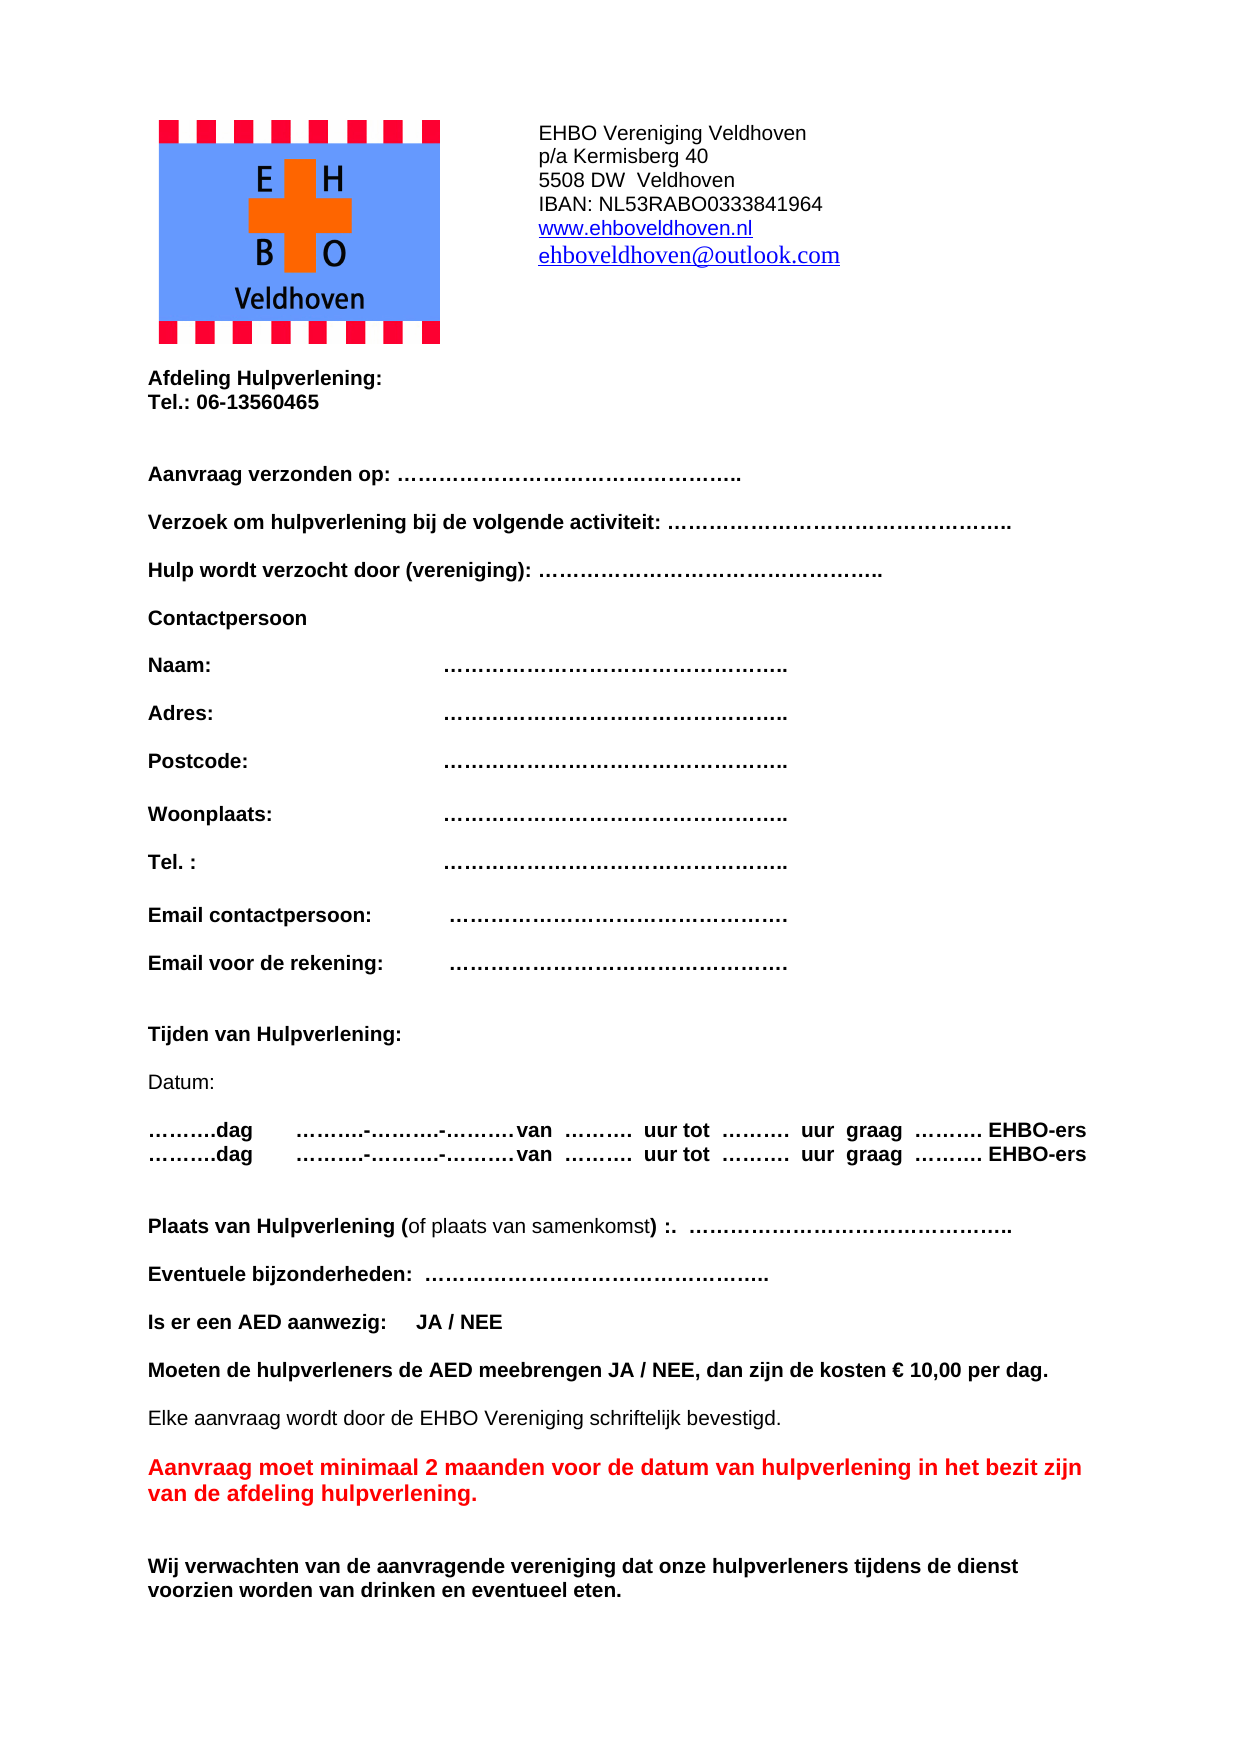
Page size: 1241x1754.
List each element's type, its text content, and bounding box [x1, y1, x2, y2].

text Woonplaats: ………………………………………….. [148, 802, 1093, 826]
text Email voor de rekening: …………………………………………. [148, 950, 1093, 974]
text Is er een AED aanwezig: JA / NEE [148, 1310, 1093, 1334]
text Aanvraag moet minimaal 2 maanden voor de datum van hulpverlening in het bezit zijn van de afdeling hulpverlening. [148, 1453, 1093, 1506]
picture [158, 120, 440, 344]
text Naam: ………………………………………….. [148, 653, 1093, 677]
text ……….dag ……….-……….-………. van ………. uur tot ………. uur graag ………. EHBO-ers [148, 1142, 1093, 1166]
table_header [148, 120, 527, 366]
text Tel.: 06-13560465 [148, 390, 1093, 414]
text Eventuele bijzonderheden: ………………………………………….. [148, 1262, 1093, 1286]
text ……….dag ……….-……….-………. van ………. uur tot ………. uur graag ………. EHBO-ers [148, 1118, 1093, 1142]
text Afdeling Hulpverlening: [148, 366, 1093, 390]
text Postcode: ………………………………………….. [148, 749, 1093, 773]
text Aanvraag verzonden op: ………………………………………….. [148, 462, 1093, 486]
text Tijden van Hulpverlening: [148, 1022, 1093, 1046]
text Contactpersoon [148, 605, 1093, 629]
text Datum: [148, 1070, 1093, 1094]
text Elke aanvraag wordt door de EHBO Vereniging schriftelijk bevestigd. [148, 1406, 1093, 1429]
text Adres: ………………………………………….. [148, 701, 1093, 725]
text Plaats van Hulpverlening (of plaats van samenkomst) :. ……………………………………….. [148, 1214, 1093, 1238]
table_header EHBO Vereniging Veldhoven p/a Kermisberg 40 5508 DW Veldhoven IBAN: NL53RABO0333841964 www.ehboveldhoven.nl ehboveldhoven@outlook.com [527, 120, 851, 366]
text Tel. : ………………………………………….. [148, 850, 1093, 874]
text Verzoek om hulpverlening bij de volgende activiteit: ………………………………………….. [148, 509, 1093, 533]
text Moeten de hulpverleners de AED meebrengen JA / NEE, dan zijn de kosten € 10,00 per dag. [148, 1358, 1093, 1382]
text Wij verwachten van de aanvragende vereniging dat onze hulpverleners tijdens de dienst voorzien worden van drinken en eventueel eten. [148, 1554, 1093, 1602]
text Email contactpersoon: …………………………………………. [148, 902, 1093, 926]
text Hulp wordt verzocht door (vereniging): ………………………………………….. [148, 557, 1093, 581]
